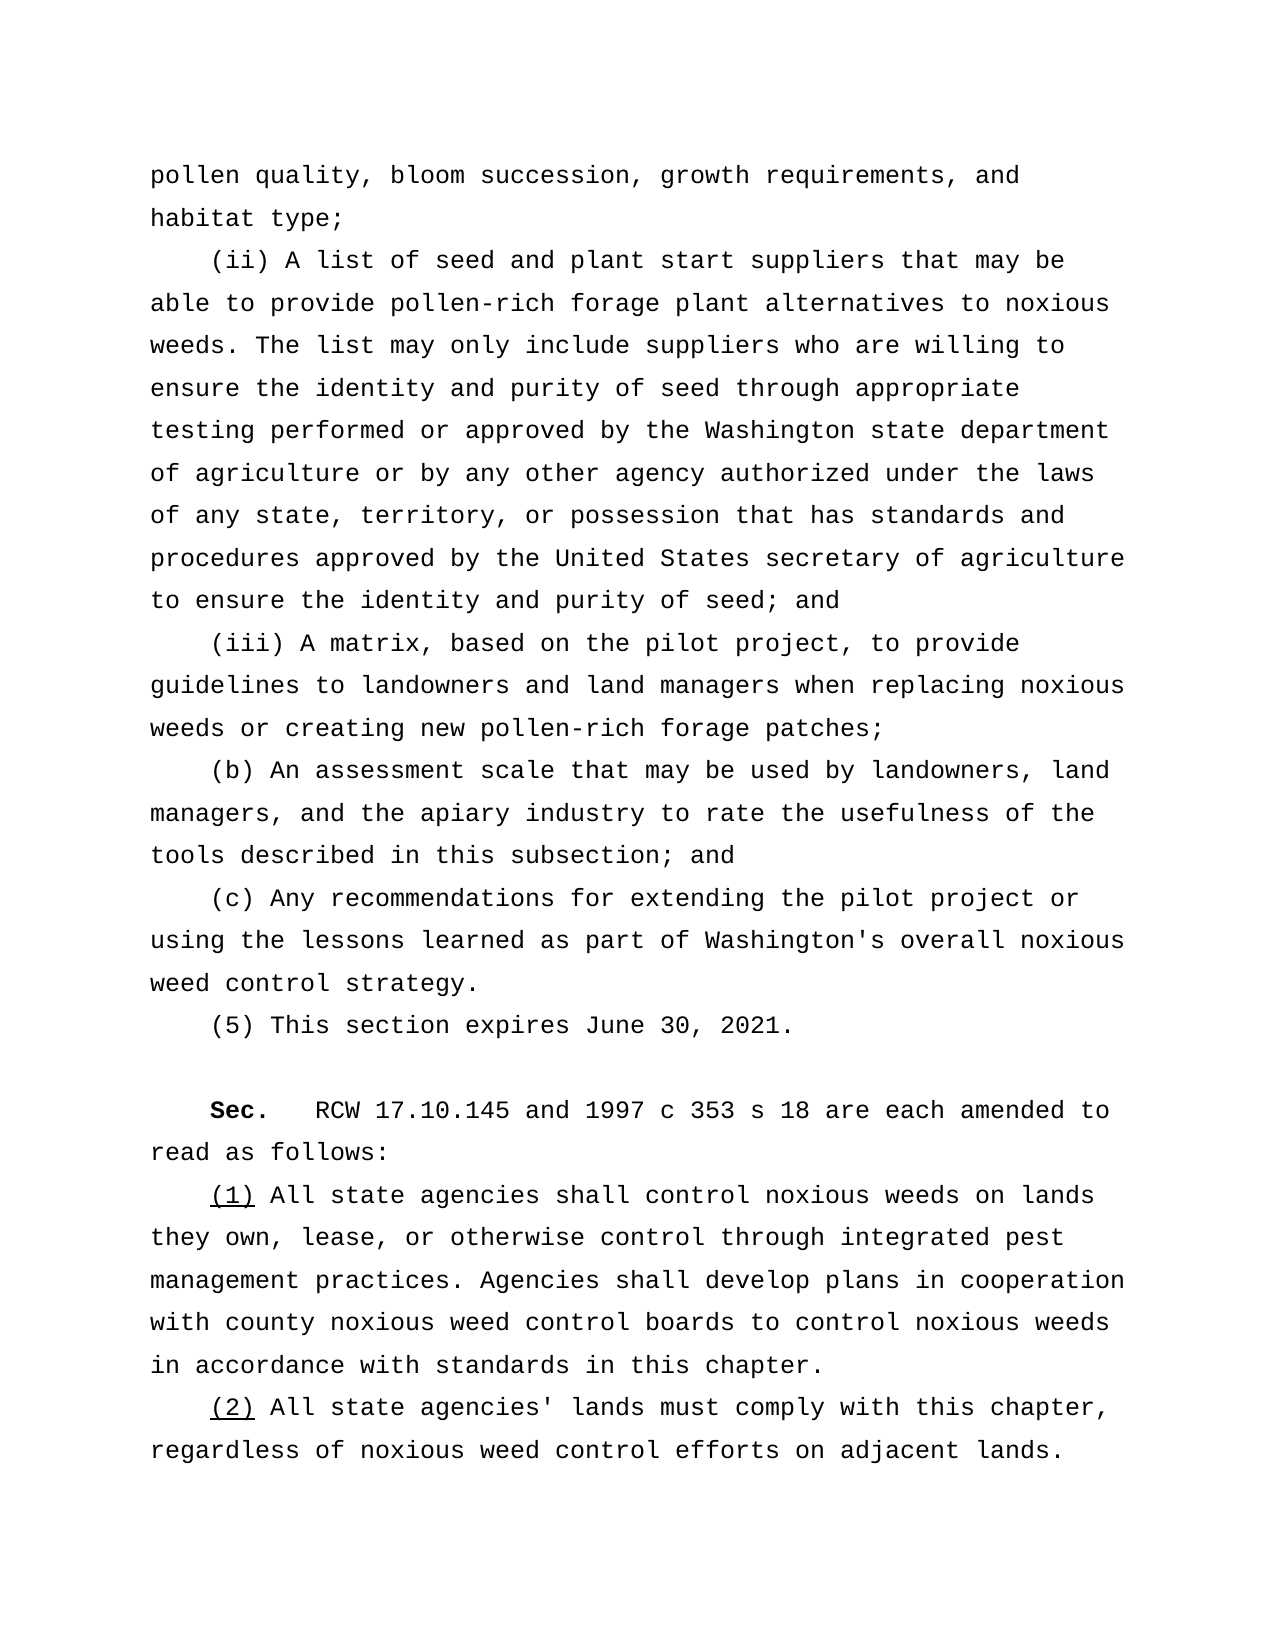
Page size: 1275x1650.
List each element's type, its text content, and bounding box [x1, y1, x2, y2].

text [150, 150, 1125, 235]
text Sec. RCW 17.10.145 and 1997 c 353 s 18 are each amended to read as follows: [150, 1084, 1125, 1169]
text (b) An assessment scale that may be used by landowners, land managers, and the apiary industry to rate the usefulness of the tools described in this subsection; and [150, 745, 1125, 872]
text (2) All state agencies' lands must comply with this chapter, regardless of noxious weed control efforts on adjacent lands. [150, 1382, 1125, 1467]
text (c) Any recommendations for extending the pilot project or using the lessons learned as part of Washington's overall noxious weed control strategy. [150, 872, 1125, 1000]
text (1) All state agencies shall control noxious weeds on lands they own, lease, or otherwise control through integrated pest management practices. Agencies shall develop plans in cooperation with county noxious weed control boards to control noxious weeds in accordance with standards in this chapter. [150, 1169, 1125, 1382]
text (5) This section expires June 30, 2021. [150, 1000, 1125, 1042]
text (ii) A list of seed and plant start suppliers that may be able to provide pollen-rich forage plant alternatives to noxious weeds. The list may only include suppliers who are willing to ensure the identity and purity of seed through appropriate testing performed or approved by the Washington state department of agriculture or by any other agency authorized under the laws of any state, territory, or possession that has standards and procedures approved by the United States secretary of agriculture to ensure the identity and purity of seed; and [150, 235, 1125, 617]
text (iii) A matrix, based on the pilot project, to provide guidelines to landowners and land managers when replacing noxious weeds or creating new pollen-rich forage patches; [150, 617, 1125, 745]
